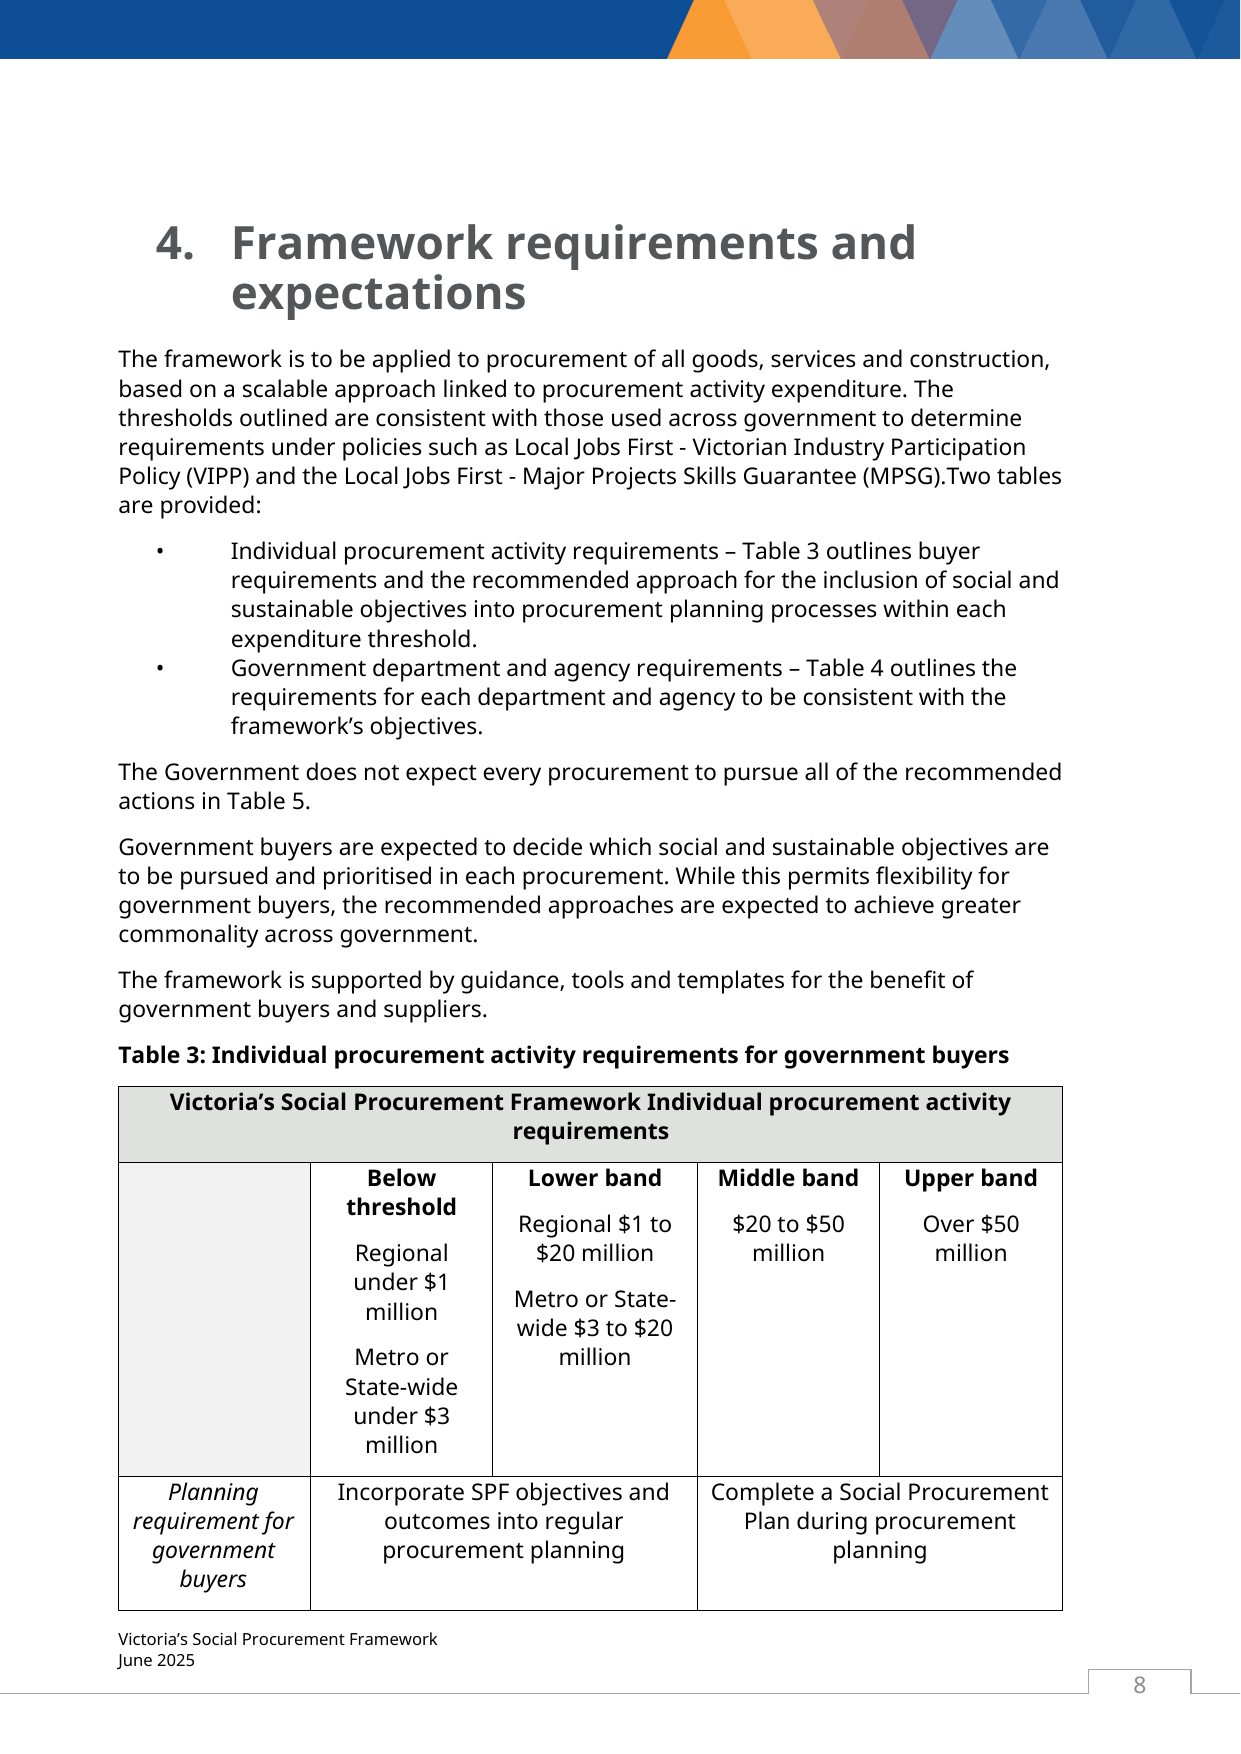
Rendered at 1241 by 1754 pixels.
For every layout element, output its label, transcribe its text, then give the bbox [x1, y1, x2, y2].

table_cell Complete a Social Procurement Plan during procurement planning [698, 1477, 1062, 1610]
list Government department and agency requirements – Table 4 outlines the requirements for each department and agency to be consistent with the framework’s objectives. [156, 653, 1063, 740]
table_cell Below threshold Regional under $1 million Metro or State-wide under $3 million [311, 1163, 492, 1476]
text Government buyers are expected to decide which social and sustainable objectives are to be pursued and prioritised in each procurement. While this permits flexibility for government buyers, the recommended approaches are expected to achieve greater commonality across government. [118, 832, 1063, 949]
table_cell Middle band $20 to $50 million [698, 1163, 879, 1476]
table_cell Upper band Over $50 million [880, 1163, 1062, 1476]
table_cell [119, 1163, 310, 1476]
subtitle Framework requirements and expectations [156, 219, 945, 319]
text The Government does not expect every procurement to pursue all of the recommended actions in Table 5. [118, 757, 1063, 815]
text The framework is supported by guidance, tools and templates for the benefit of government buyers and suppliers. [118, 965, 1063, 1024]
list Individual procurement activity requirements – Table 3 outlines buyer requirements and the recommended approach for the inclusion of social and sustainable objectives into procurement planning processes within each expenditure threshold. [156, 536, 1063, 653]
table_cell Incorporate SPF objectives and outcomes into regular procurement planning [311, 1477, 697, 1610]
table_cell Lower band Regional $1 to $20 million Metro or State-wide $3 to $20 million [493, 1163, 697, 1476]
picture [0, 0, 1241, 59]
table_cell Planning requirement for government buyers [119, 1477, 310, 1610]
text Table 3: Individual procurement activity requirements for government buyers [118, 1040, 1063, 1069]
table_header Victoria’s Social Procurement Framework Individual procurement activity requirements [119, 1087, 1062, 1162]
text The framework is to be applied to procurement of all goods, services and construction, based on a scalable approach linked to procurement activity expenditure. The thresholds outlined are consistent with those used across government to determine requirements under policies such as Local Jobs First - Victorian Industry Participation Policy (VIPP) and the Local Jobs First - Major Projects Skills Guarantee (MPSG).Two tables are provided: [118, 344, 1063, 519]
